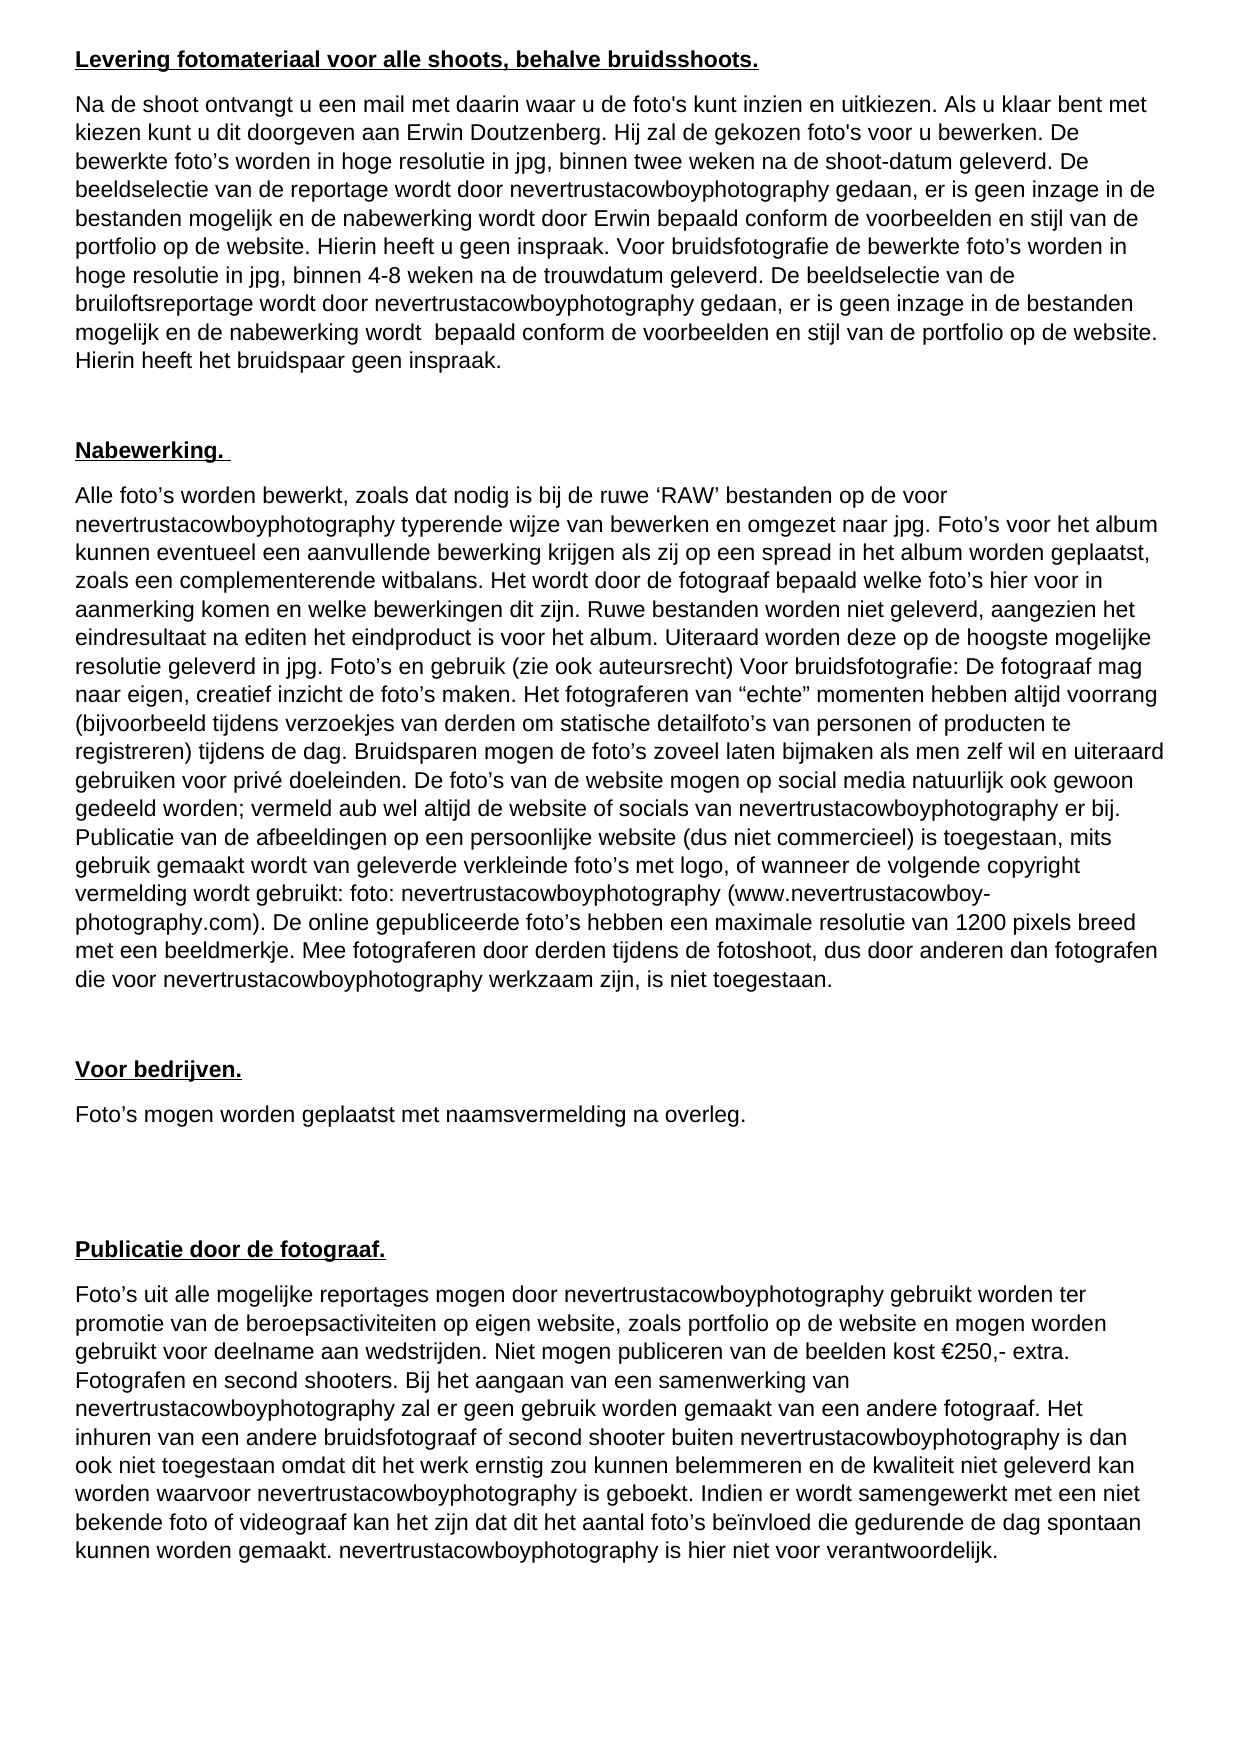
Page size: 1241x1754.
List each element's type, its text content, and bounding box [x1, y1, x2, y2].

text Voor bedrijven. [75, 1056, 1165, 1082]
text Levering fotomateriaal voor alle shoots, behalve bruidsshoots. [75, 46, 1165, 72]
text Foto’s uit alle mogelijke reportages mogen door nevertrustacowboyphotography gebruikt worden ter promotie van de beroepsactiviteiten op eigen website, zoals portfolio op de website en mogen worden gebruikt voor deelname aan wedstrijden. Niet mogen publiceren van de beelden kost €250,- extra. Fotografen en second shooters. Bij het aangaan van een samenwerking van nevertrustacowboyphotography zal er geen gebruik worden gemaakt van een andere fotograaf. Het inhuren van een andere bruidsfotograaf of second shooter buiten nevertrustacowboyphotography is dan ook niet toegestaan omdat dit het werk ernstig zou kunnen belemmeren en de kwaliteit niet geleverd kan worden waarvoor nevertrustacowboyphotography is geboekt. Indien er wordt samengewerkt met een niet bekende foto of videograaf kan het zijn dat dit het aantal foto’s beïnvloed die gedurende de dag spontaan kunnen worden gemaakt. nevertrustacowboyphotography is hier niet voor verantwoordelijk. [75, 1281, 1165, 1564]
text Publicatie door de fotograaf. [75, 1236, 1165, 1263]
text Na de shoot ontvangt u een mail met daarin waar u de foto's kunt inzien en uitkiezen. Als u klaar bent met kiezen kunt u dit doorgeven aan Erwin Doutzenberg. Hij zal de gekozen foto's voor u bewerken. De bewerkte foto’s worden in hoge resolutie in jpg, binnen twee weken na de shoot-datum geleverd. De beeldselectie van de reportage wordt door nevertrustacowboyphotography gedaan, er is geen inzage in de bestanden mogelijk en de nabewerking wordt door Erwin bepaald conform de voorbeelden en stijl van de portfolio op de website. Hierin heeft u geen inspraak. Voor bruidsfotografie de bewerkte foto’s worden in hoge resolutie in jpg, binnen 4-8 weken na de trouwdatum geleverd. De beeldselectie van de bruiloftsreportage wordt door nevertrustacowboyphotography gedaan, er is geen inzage in de bestanden mogelijk en de nabewerking wordt bepaald conform de voorbeelden en stijl van de portfolio op de website. Hierin heeft het bruidspaar geen inspraak. [75, 91, 1165, 373]
text Foto’s mogen worden geplaatst met naamsvermelding na overleg. [75, 1101, 1165, 1127]
text Nabewerking. [75, 437, 1165, 463]
text Alle foto’s worden bewerkt, zoals dat nodig is bij de ruwe ‘RAW’ bestanden op de voor nevertrustacowboyphotography typerende wijze van bewerken en omgezet naar jpg. Foto’s voor het album kunnen eventueel een aanvullende bewerking krijgen als zij op een spread in het album worden geplaatst, zoals een complementerende witbalans. Het wordt door de fotograaf bepaald welke foto’s hier voor in aanmerking komen en welke bewerkingen dit zijn. Ruwe bestanden worden niet geleverd, aangezien het eindresultaat na editen het eindproduct is voor het album. Uiteraard worden deze op de hoogste mogelijke resolutie geleverd in jpg. Foto’s en gebruik (zie ook auteursrecht) Voor bruidsfotografie: De fotograaf mag naar eigen, creatief inzicht de foto’s maken. Het fotograferen van “echte” momenten hebben altijd voorrang (bijvoorbeeld tijdens verzoekjes van derden om statische detailfoto’s van personen of producten te registreren) tijdens de dag. Bruidsparen mogen de foto’s zoveel laten bijmaken als men zelf wil en uiteraard gebruiken voor privé doeleinden. De foto’s van de website mogen op social media natuurlijk ook gewoon gedeeld worden; vermeld aub wel altijd de website of socials van nevertrustacowboyphotography er bij. Publicatie van de afbeeldingen op een persoonlijke website (dus niet commercieel) is toegestaan, mits gebruik gemaakt wordt van geleverde verkleinde foto’s met logo, of wanneer de volgende copyright vermelding wordt gebruikt: foto: nevertrustacowboyphotography (www.nevertrustacowboy-photography.com). De online gepubliceerde foto’s hebben een maximale resolutie van 1200 pixels breed met een beeldmerkje. Mee fotograferen door derden tijdens de fotoshoot, dus door anderen dan fotografen die voor nevertrustacowboyphotography werkzaam zijn, is niet toegestaan. [75, 482, 1165, 992]
